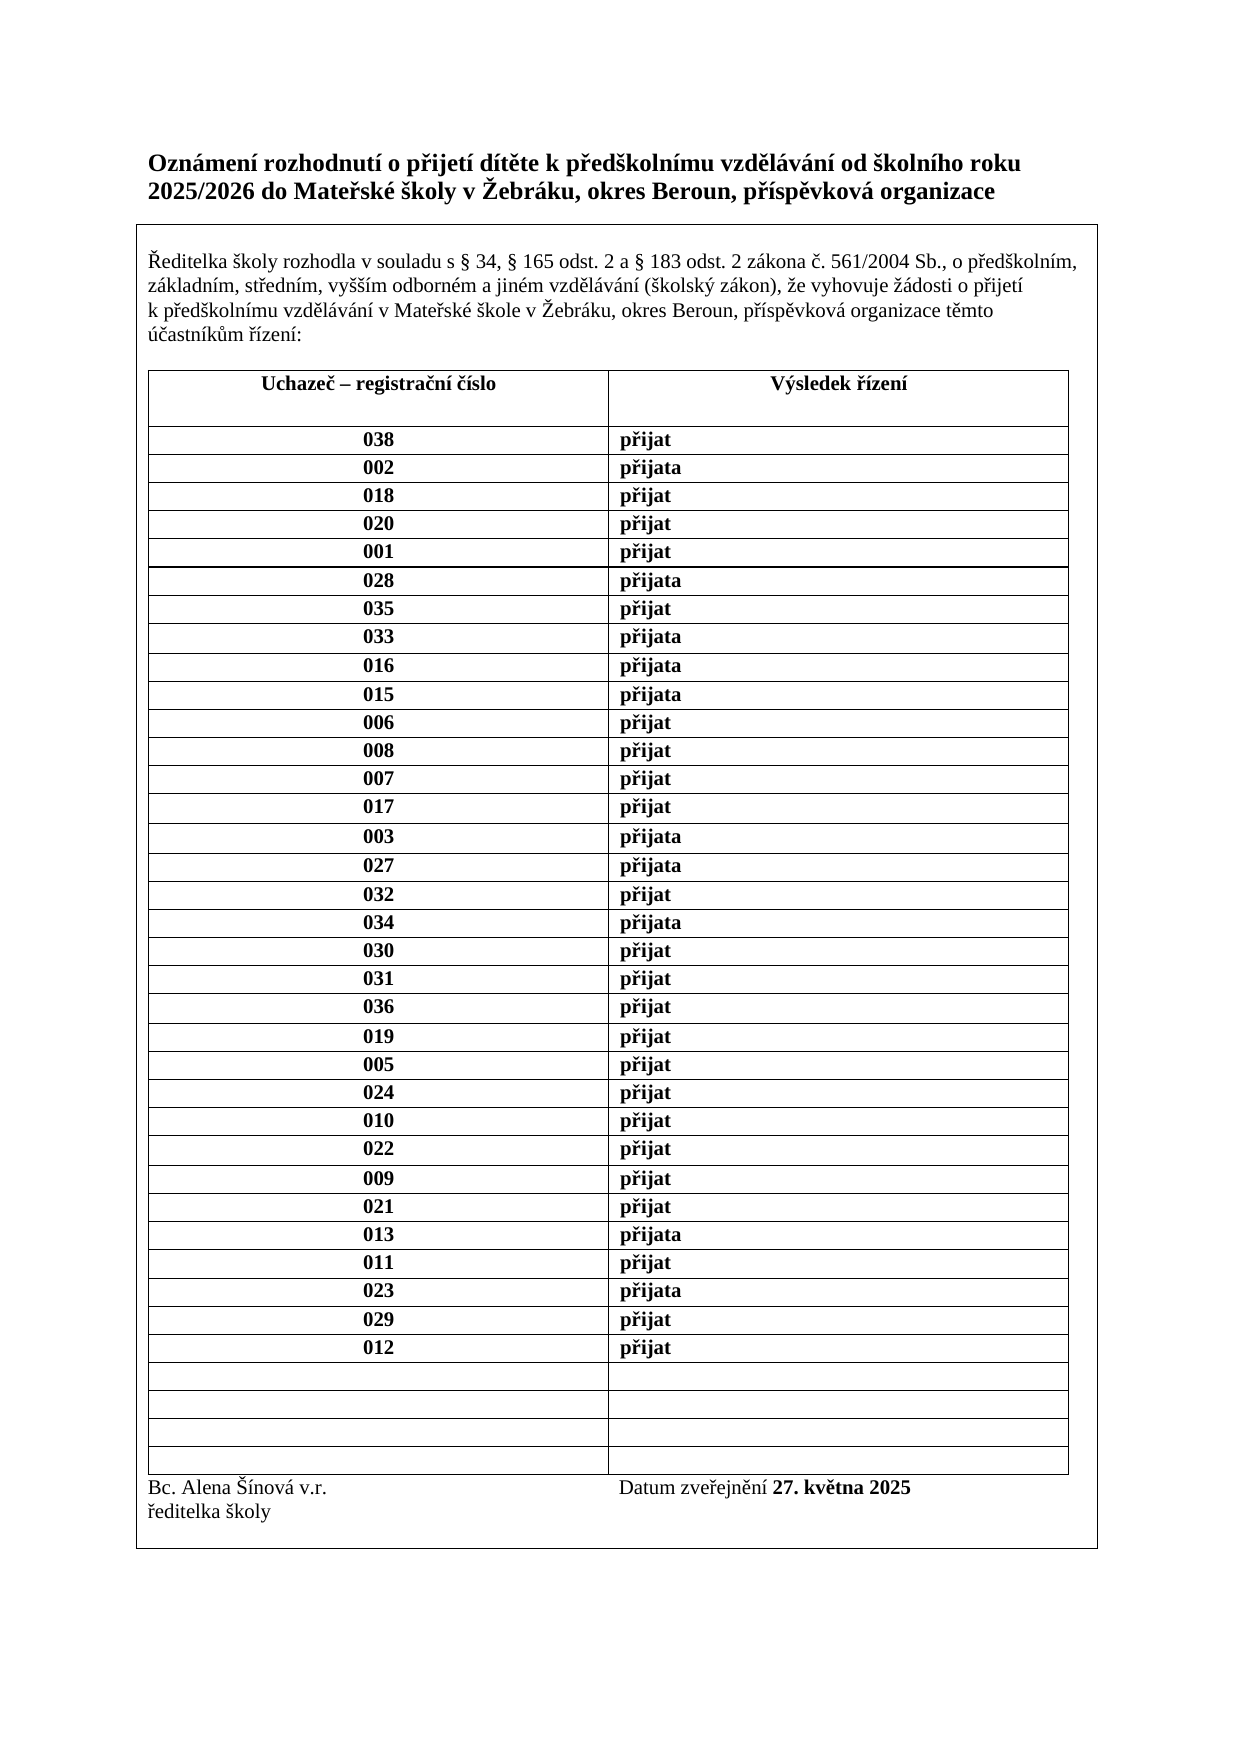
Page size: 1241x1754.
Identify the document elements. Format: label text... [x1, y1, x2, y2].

table_header Ředitelka školy rozhodla v souladu s § 34, § 165 odst. 2 a § 183 odst. 2 zákona č. 561/2004 Sb., o předškolním, základním, středním, vyšším odborném a jiném vzdělávání (školský zákon), že vyhovuje žádosti o přijetí k předškolnímu vzdělávání v Mateřské škole v Žebráku, okres Beroun, příspěvková organizace těmto účastníkům řízení: Bc. Alena Šínová v.r. Datum zveřejnění 27. května 2025 ředitelka školy [137, 225, 1097, 1547]
text Oznámení rozhodnutí o přijetí dítěte k předškolnímu vzdělávání od školního roku 2025/2026 do Mateřské školy v Žebráku, okres Beroun, příspěvková organizace [148, 148, 1093, 205]
